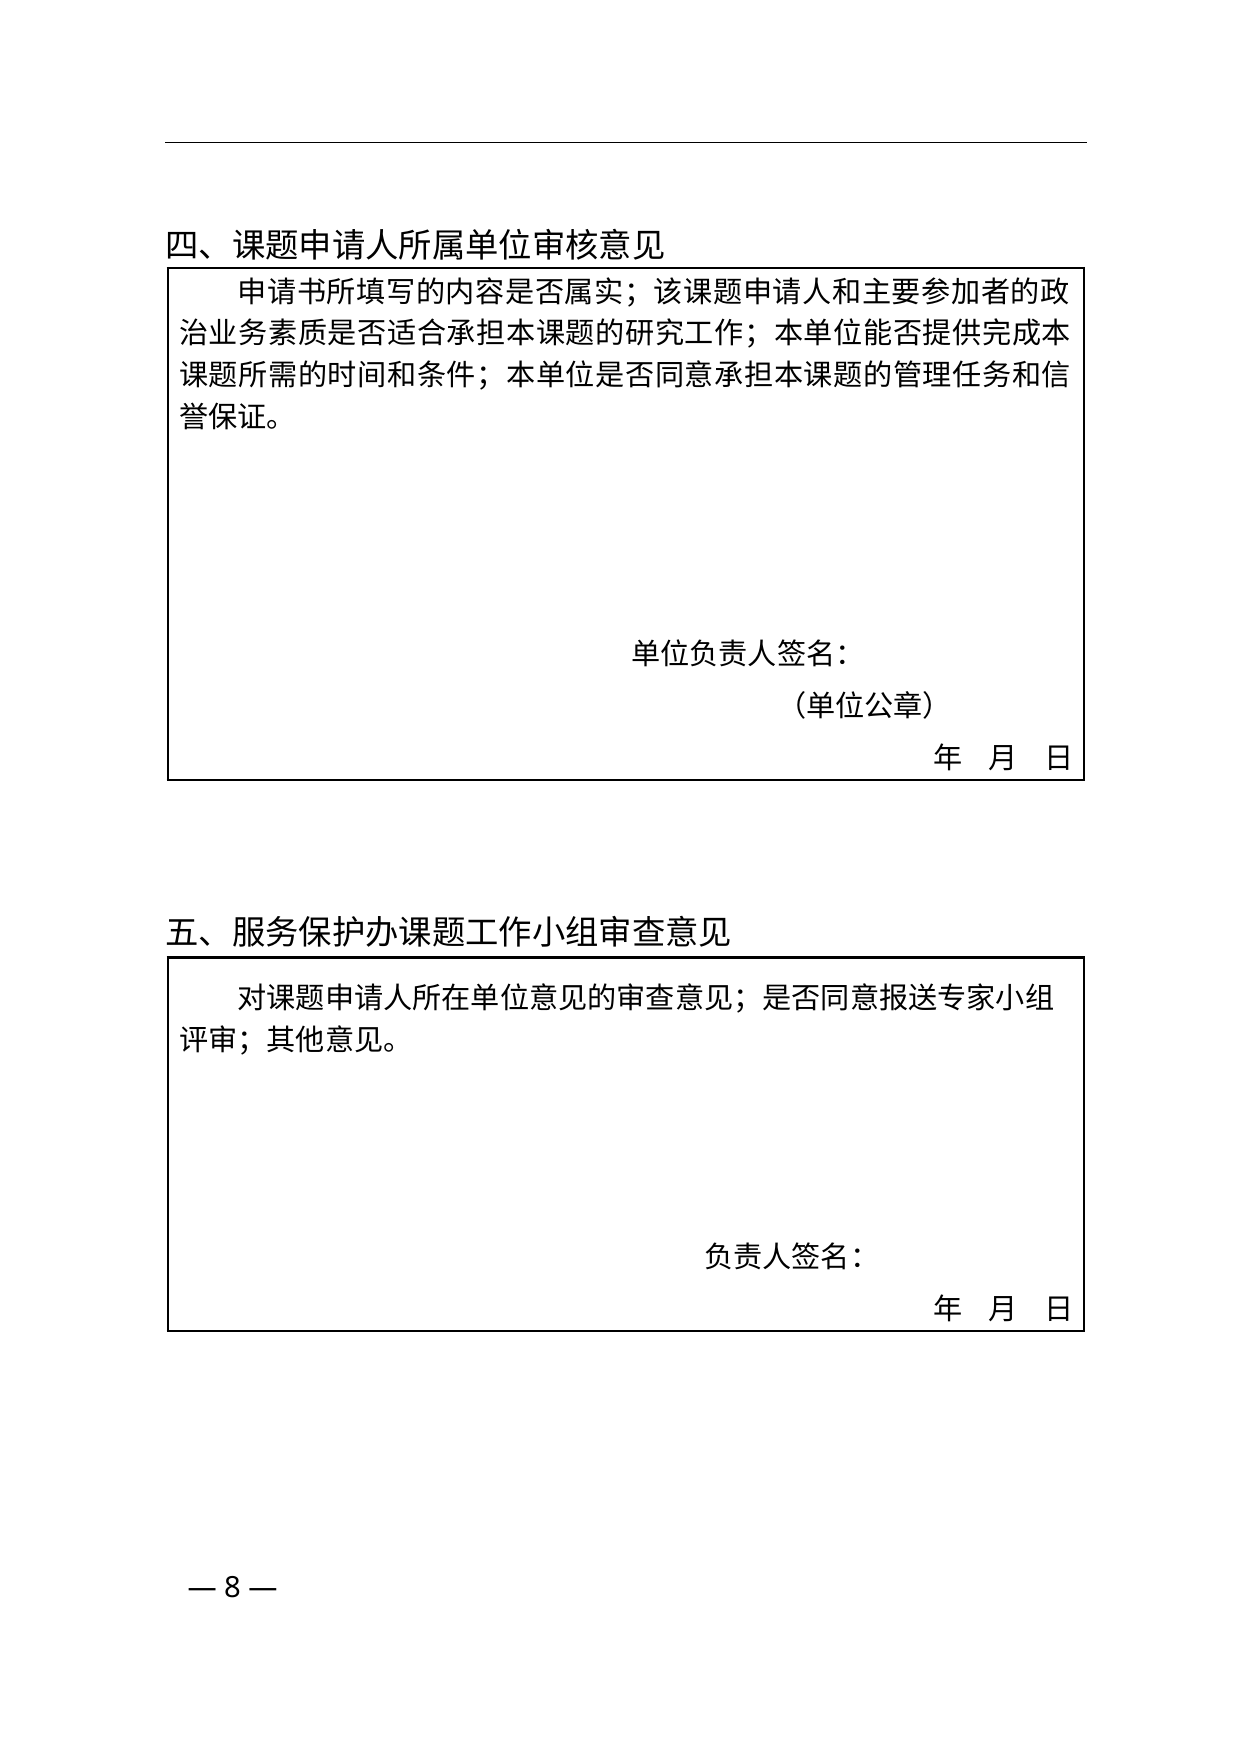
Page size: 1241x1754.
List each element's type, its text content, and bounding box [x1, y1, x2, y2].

table_header 申请书所填写的内容是否属实；该课题申请人和主要参加者的政治业务素质是否适合承担本课题的研究工作；本单位能否提供完成本课题所需的时间和条件；本单位是否同意承担本课题的管理任务和信誉保证。 单位负责人签名： （单位公章） 年 月 日 [169, 269, 1083, 779]
text 四、课题申请人所属单位审核意见 [165, 218, 1087, 267]
table_header 对课题申请人所在单位意见的审查意见；是否同意报送专家小组评审；其他意见。 负责人签名： 年 月 日 [169, 959, 1083, 1330]
text 五、服务保护办课题工作小组审查意见 [165, 898, 1087, 956]
